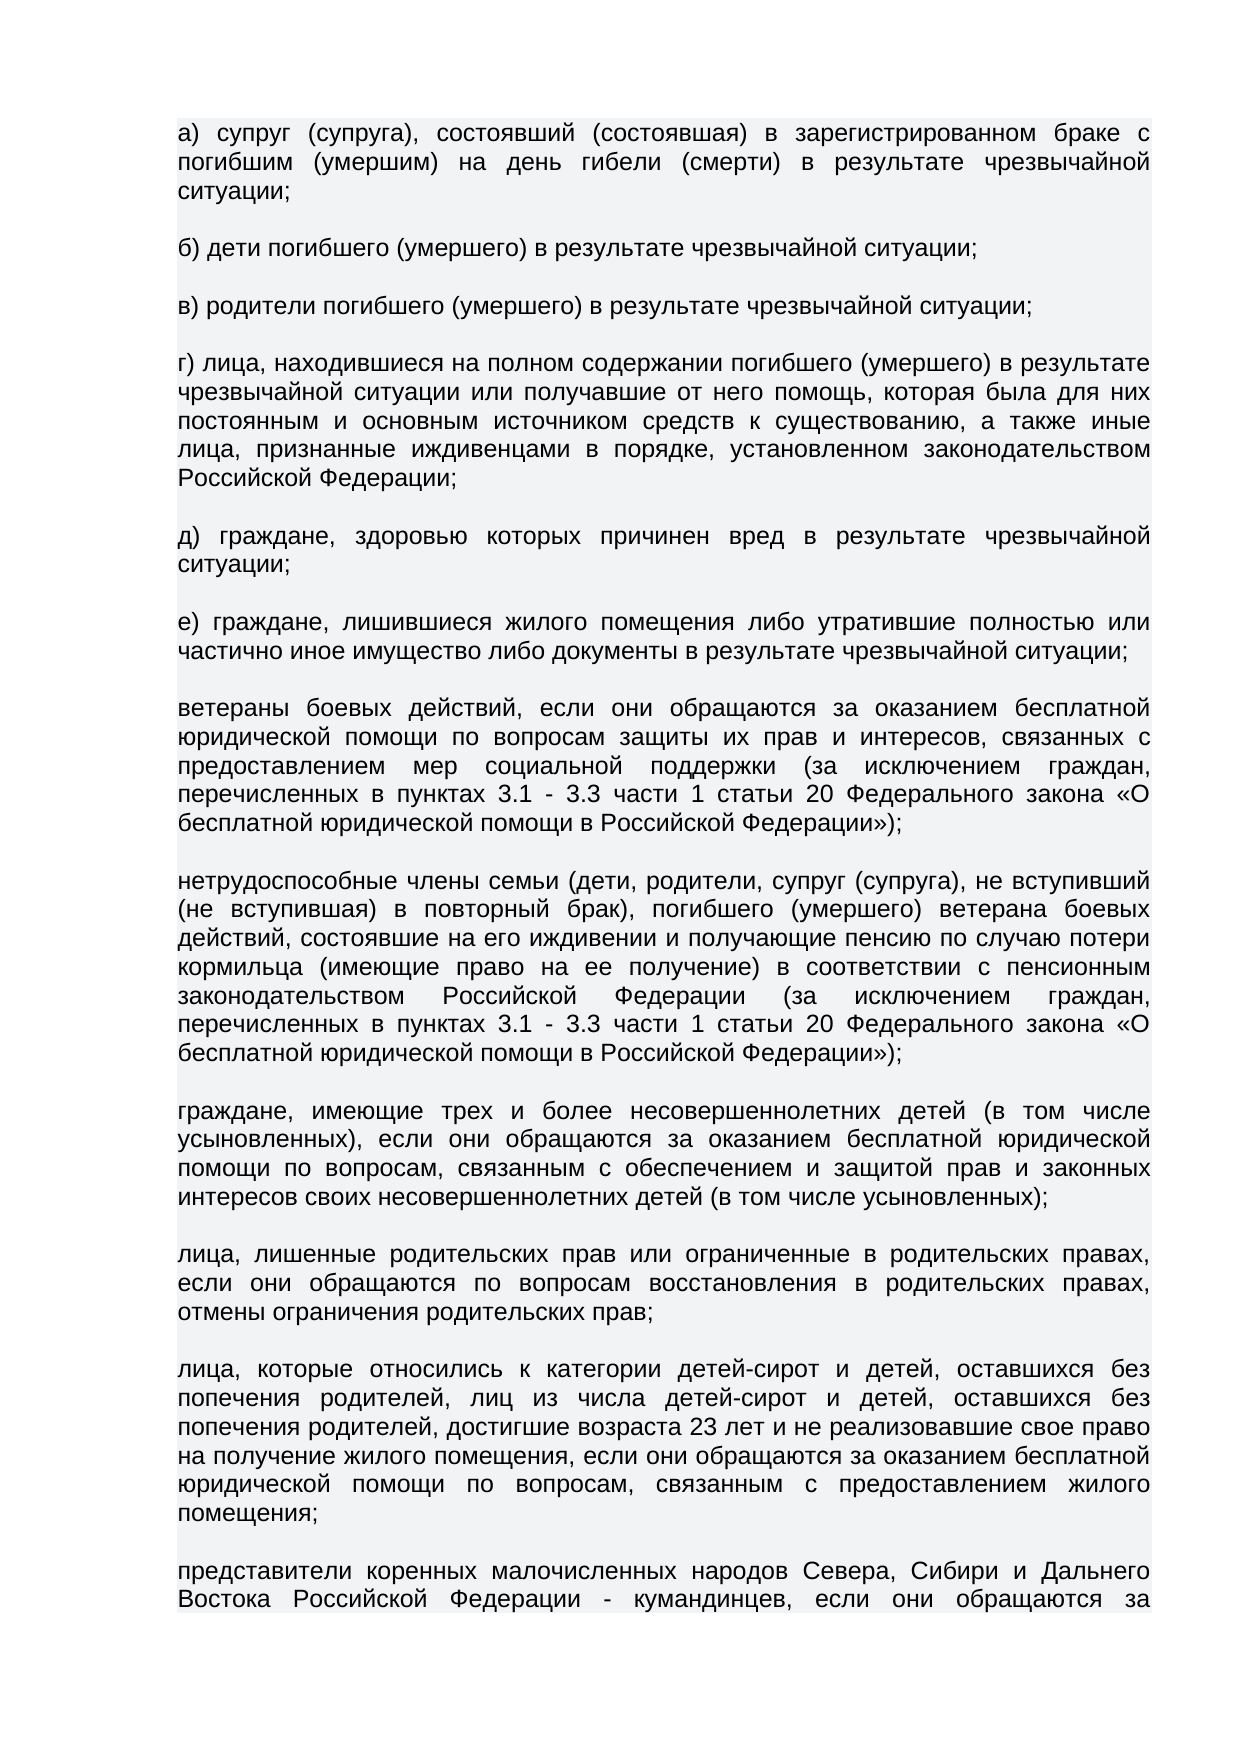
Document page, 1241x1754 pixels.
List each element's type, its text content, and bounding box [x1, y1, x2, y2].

text а) супруг (супруга), состоявший (состоявшая) в зарегистрированном браке с погибшим (умершим) на день гибели (смерти) в результате чрезвычайной ситуации; [177, 118, 1152, 204]
text е) граждане, лишившиеся жилого помещения либо утратившие полностью или частично иное имущество либо документы в результате чрезвычайной ситуации; [177, 607, 1152, 664]
text д) граждане, здоровью которых причинен вред в результате чрезвычайной ситуации; [177, 521, 1152, 578]
text лица, лишенные родительских прав или ограниченные в родительских правах, если они обращаются по вопросам восстановления в родительских правах, отмены ограничения родительских прав; [177, 1239, 1152, 1326]
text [177, 1556, 1152, 1613]
text ветераны боевых действий, если они обращаются за оказанием бесплатной юридической помощи по вопросам защиты их прав и интересов, связанных с предоставлением мер социальной поддержки (за исключением граждан, перечисленных в пунктах 3.1 - 3.3 части 1 статьи 20 Федерального закона «О бесплатной юридической помощи в Российской Федерации»); [177, 693, 1152, 837]
text г) лица, находившиеся на полном содержании погибшего (умершего) в результате чрезвычайной ситуации или получавшие от него помощь, которая была для них постоянным и основным источником средств к существованию, а также иные лица, признанные иждивенцами в порядке, установленном законодательством Российской Федерации; [177, 348, 1152, 492]
text лица, которые относились к категории детей-сирот и детей, оставшихся без попечения родителей, лиц из числа детей-сирот и детей, оставшихся без попечения родителей, достигшие возраста 23 лет и не реализовавшие свое право на получение жилого помещения, если они обращаются за оказанием бесплатной юридической помощи по вопросам, связанным с предоставлением жилого помещения; [177, 1354, 1152, 1527]
text б) дети погибшего (умершего) в результате чрезвычайной ситуации; [177, 233, 1152, 262]
text граждане, имеющие трех и более несовершеннолетних детей (в том числе усыновленных), если они обращаются за оказанием бесплатной юридической помощи по вопросам, связанным с обеспечением и защитой прав и законных интересов своих несовершеннолетних детей (в том числе усыновленных); [177, 1096, 1152, 1211]
text в) родители погибшего (умершего) в результате чрезвычайной ситуации; [177, 291, 1152, 319]
text нетрудоспособные члены семьи (дети, родители, супруг (супруга), не вступивший (не вступившая) в повторный брак), погибшего (умершего) ветерана боевых действий, состоявшие на его иждивении и получающие пенсию по случаю потери кормильца (имеющие право на ее получение) в соответствии с пенсионным законодательством Российской Федерации (за исключением граждан, перечисленных в пунктах 3.1 - 3.3 части 1 статьи 20 Федерального закона «О бесплатной юридической помощи в Российской Федерации»); [177, 866, 1152, 1067]
